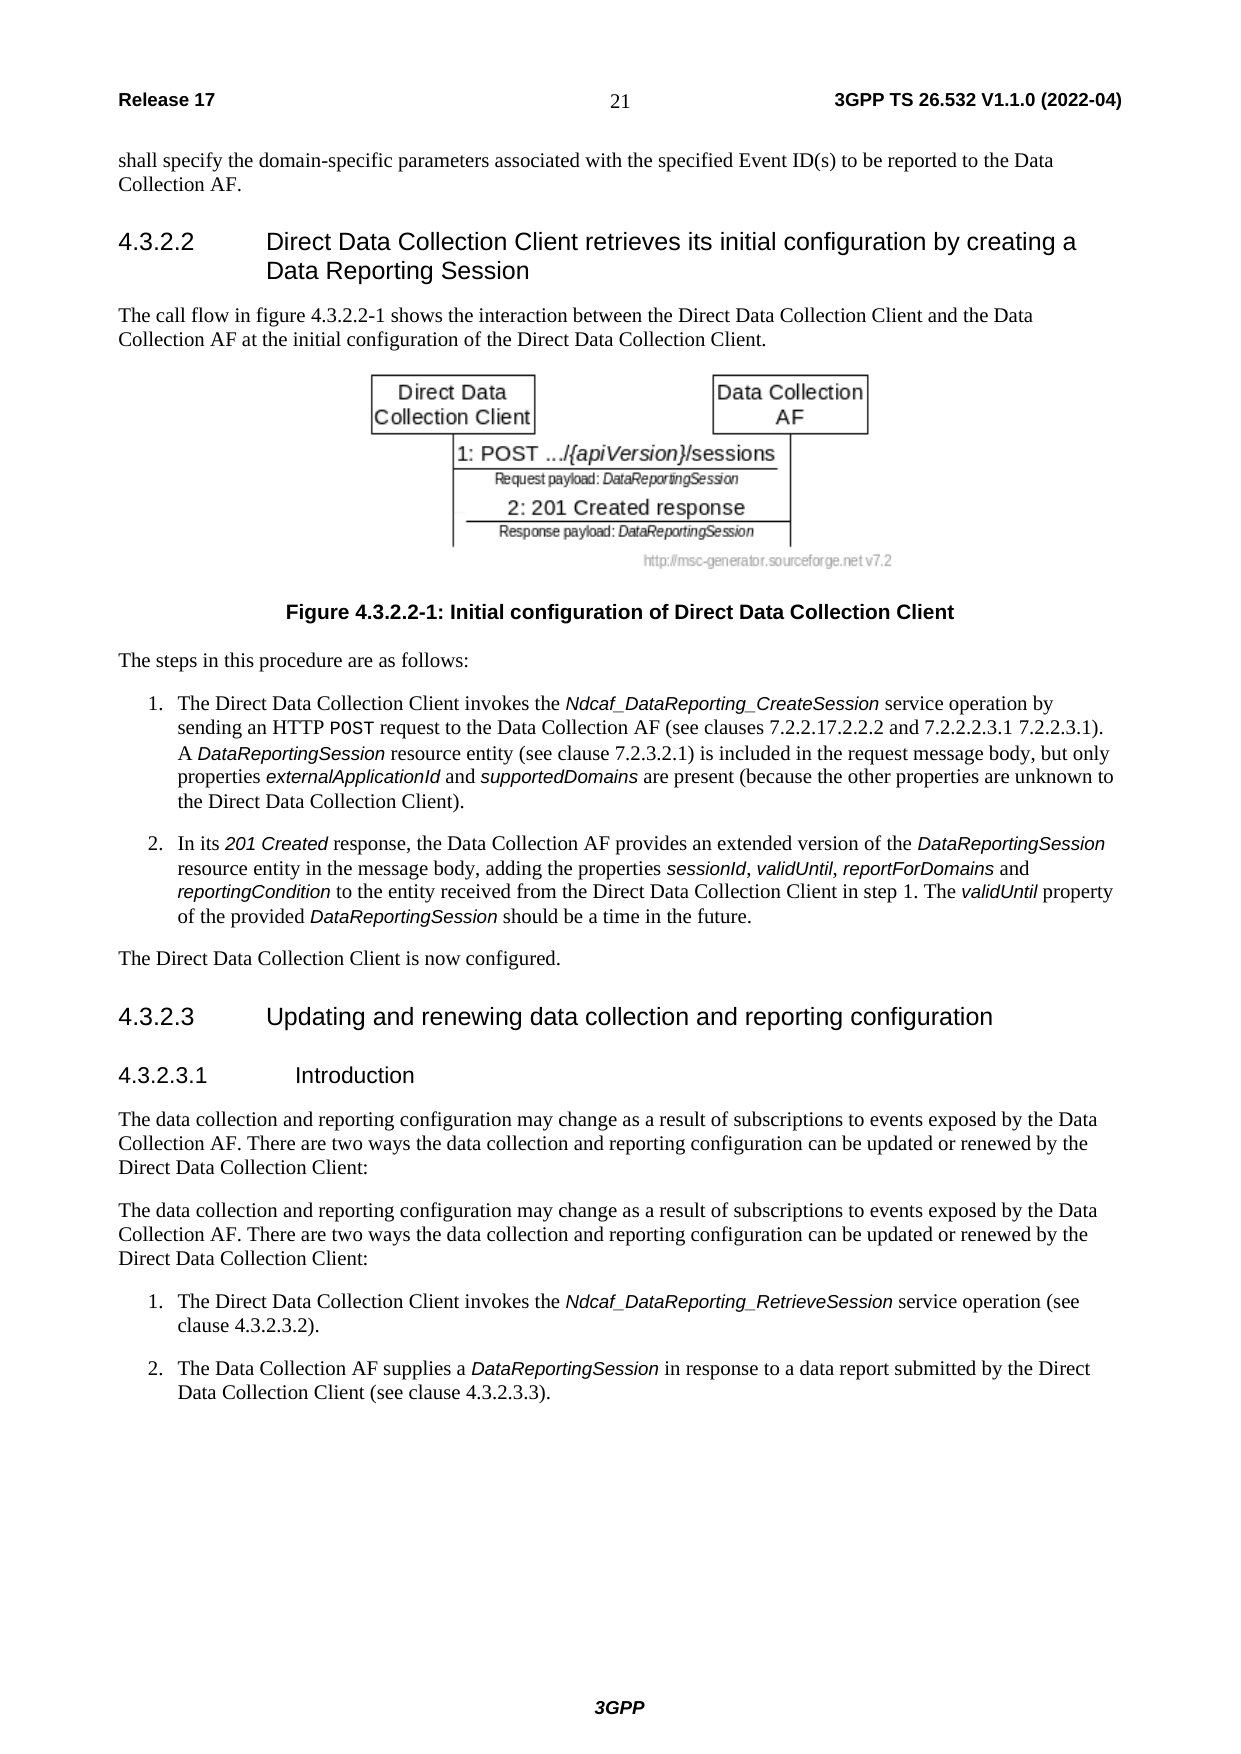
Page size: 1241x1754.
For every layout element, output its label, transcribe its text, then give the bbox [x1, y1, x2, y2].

text Figure 4.3.2.2-1: Initial configuration of Direct Data Collection Client [118, 599, 1122, 623]
subtitle 4.3.2.3.1 Introduction [118, 1062, 1122, 1088]
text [118, 147, 1122, 196]
subtitle 4.3.2.2 Direct Data Collection Client retrieves its initial configuration by creating a Data Reporting Session [118, 227, 1122, 284]
text 2. In its 201 Created response, the Data Collection AF provides an extended version of the DataReportingSession resource entity in the message body, adding the properties sessionId, validUntil, reportForDomains and reportingCondition to the entity received from the Direct Data Collection Client in step 1. The validUntil property of the provided DataReportingSession should be a time in the future. [148, 831, 1122, 928]
text 1. The Direct Data Collection Client invokes the Ndcaf_DataReporting_CreateSession service operation by sending an HTTP POST request to the Data Collection AF (see clauses and). A DataReportingSession resource entity (see clause 7.3.2.1) is included in the request message body, but only properties externalApplicationId and supportedDomains are present (because the other properties are unknown to the Direct Data Collection Client). [148, 691, 1122, 813]
text The data collection and reporting configuration may change as a result of subscriptions to events exposed by the Data Collection AF. There are two ways the data collection and reporting configuration can be updated or renewed by the Direct Data Collection Client: [118, 1107, 1122, 1179]
subtitle 4.3.2.3 Updating and renewing data collection and reporting configuration [118, 1002, 1122, 1030]
text 1. The Direct Data Collection Client invokes the Ndcaf_DataReporting_RetrieveSession service operation (see clause 4.3.2.3.2). [148, 1289, 1122, 1337]
text The data collection and reporting configuration may change as a result of subscriptions to events exposed by the Data Collection AF. There are two ways the data collection and reporting configuration can be updated or renewed by the Direct Data Collection Client: [118, 1198, 1122, 1270]
text The Direct Data Collection Client is now configured. [118, 946, 1122, 970]
text 2. The Data Collection AF supplies a DataReportingSession in response to a data report submitted by the Direct Data Collection Client (see clause 4.3.2.3.3). [148, 1356, 1122, 1404]
text The call flow in figure 4.3.2.2-1 shows the interaction between the Direct Data Collection Client and the Data Collection AF at the initial configuration of the Direct Data Collection Client. [118, 303, 1122, 351]
text The steps in this procedure are as follows: [118, 648, 1122, 672]
